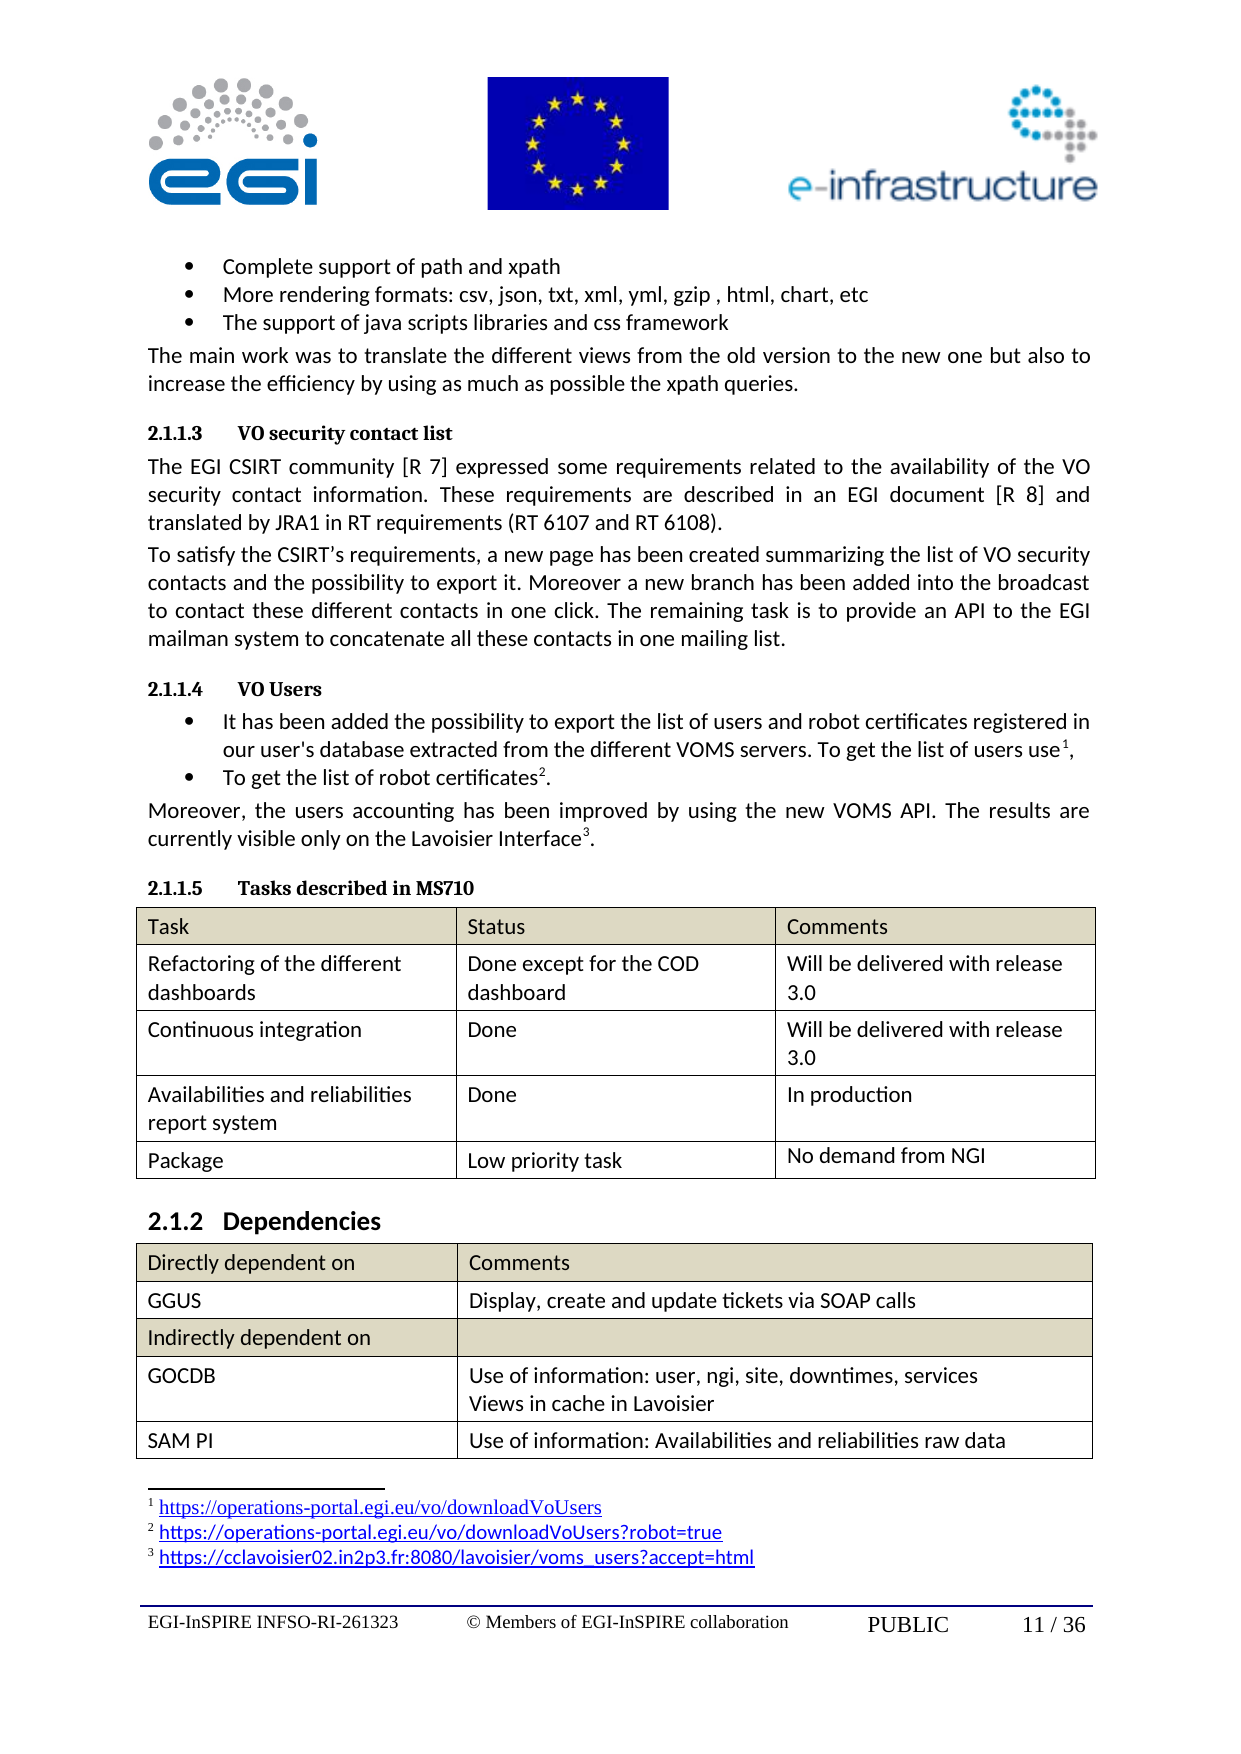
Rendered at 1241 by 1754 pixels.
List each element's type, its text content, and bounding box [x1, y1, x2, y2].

subtitle Tasks described in MS710 [148, 877, 1092, 901]
table_cell Will be delivered with release 3.0 [776, 945, 1095, 1010]
table_cell Will be delivered with release 3.0 [776, 1011, 1095, 1075]
table_cell Use of information: user, ngi, site, downtimes, services Views in cache in Lavoisier [458, 1357, 1092, 1421]
text The main work was to translate the different views from the old version to the new one but also to increase the efficiency by using as much as possible the xpath queries. [148, 341, 1092, 397]
list The support of java scripts libraries and css framework [185, 308, 1092, 337]
table_cell GGUS [137, 1282, 457, 1318]
picture [487, 77, 669, 210]
text Moreover, the users accounting has been improved by using the new VOMS API. The results are currently visible only on the Lavoisier Interface. [148, 796, 1092, 852]
table_cell No demand from NGI [776, 1142, 1095, 1178]
table_cell GOCDB [137, 1357, 457, 1421]
table_cell Indirectly dependent on [137, 1319, 457, 1356]
table_cell Low priority task [457, 1142, 775, 1178]
table_cell Done [457, 1011, 775, 1075]
table_cell Continuous integration [137, 1011, 456, 1075]
table_cell Done except for the COD dashboard [457, 945, 775, 1010]
list Complete support of path and xpath [185, 252, 1092, 281]
list It has been added the possibility to export the list of users and robot certificates registered in our user's database extracted from the different VOMS servers. To get the list of users use, [185, 707, 1092, 763]
subtitle VO security contact list [148, 422, 1092, 446]
table_cell Use of information: Availabilities and reliabilities raw data Views in cache in Lavoisier [458, 1422, 1092, 1458]
table_header Comments [458, 1244, 1092, 1281]
table_cell Package [137, 1142, 456, 1178]
table_cell Done [457, 1076, 775, 1141]
table_cell [458, 1319, 1092, 1356]
text To satisfy the CSIRT’s requirements, a new page has been created summarizing the list of VO security contacts and the possibility to export it. Moreover a new branch has been added into the broadcast to contact these different contacts in one click. The remaining task is to provide an API to the EGI mailman system to concatenate all these contacts in one mailing list. [148, 540, 1092, 652]
table_header Directly dependent on [137, 1244, 457, 1281]
subtitle Dependencies [148, 1204, 1092, 1237]
table_header Task [137, 908, 456, 944]
list More rendering formats: csv, json, txt, xml, yml, gzip , html, chart, etc [185, 281, 1092, 308]
table_cell SAM PI [137, 1422, 457, 1458]
table_header Status [457, 908, 775, 944]
text The EGI CSIRT community [R 7] expressed some requirements related to the availability of the VO security contact information. These requirements are described in an EGI document [R 8] and translated by JRA1 in RT requirements (RT 6107 and RT 6108). [148, 452, 1092, 536]
table_cell Availabilities and reliabilities report system [137, 1076, 456, 1141]
table_header Comments [776, 908, 1095, 944]
subtitle VO Users [148, 677, 1092, 701]
picture [781, 77, 1106, 210]
table_cell Refactoring of the different dashboards [137, 945, 456, 1010]
table_cell Display, create and update tickets via SOAP calls [458, 1282, 1092, 1318]
table_cell In production [776, 1076, 1095, 1141]
list To get the list of robot certificates. [185, 763, 1092, 792]
picture [147, 77, 319, 207]
